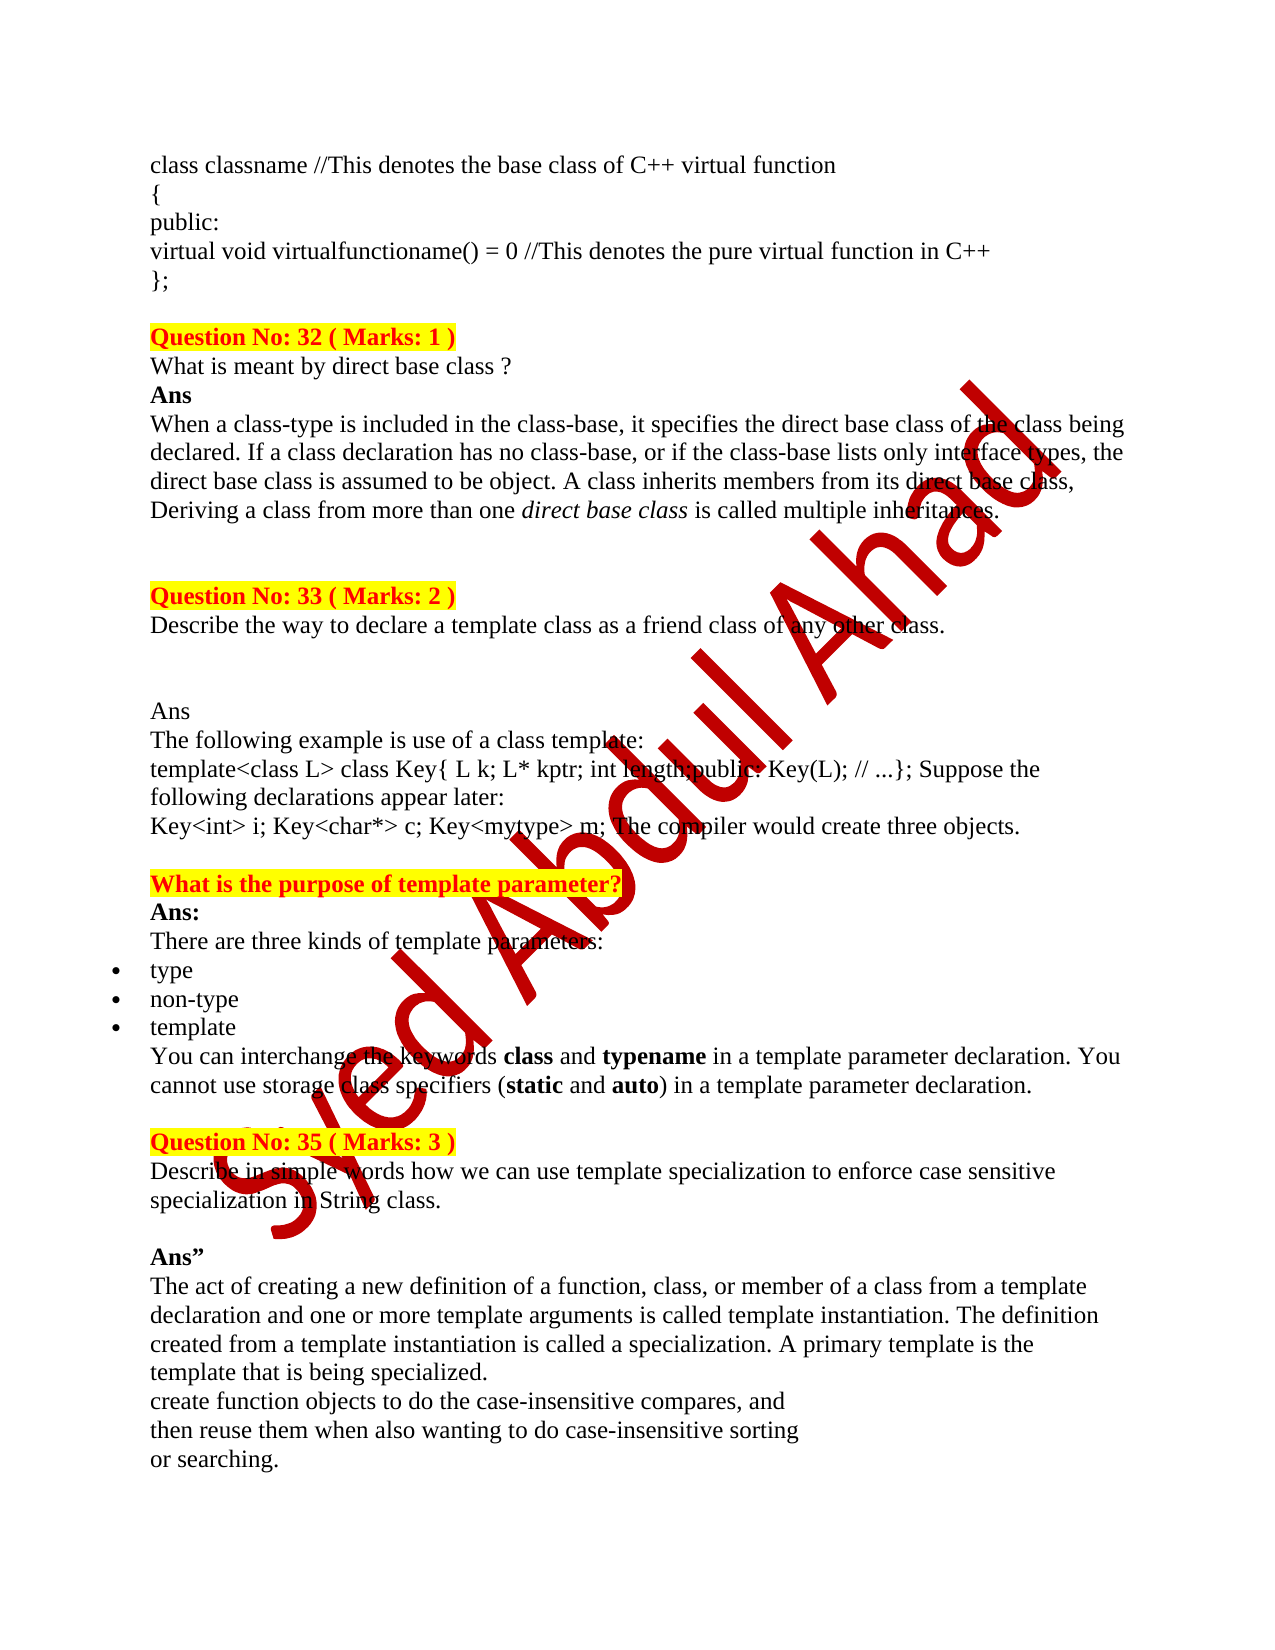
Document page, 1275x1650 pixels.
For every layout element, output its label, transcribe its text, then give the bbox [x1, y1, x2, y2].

list non-type [112, 984, 1125, 1012]
list type [112, 955, 1125, 984]
list template [112, 1012, 1125, 1041]
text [150, 1041, 1125, 1472]
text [150, 150, 1125, 955]
